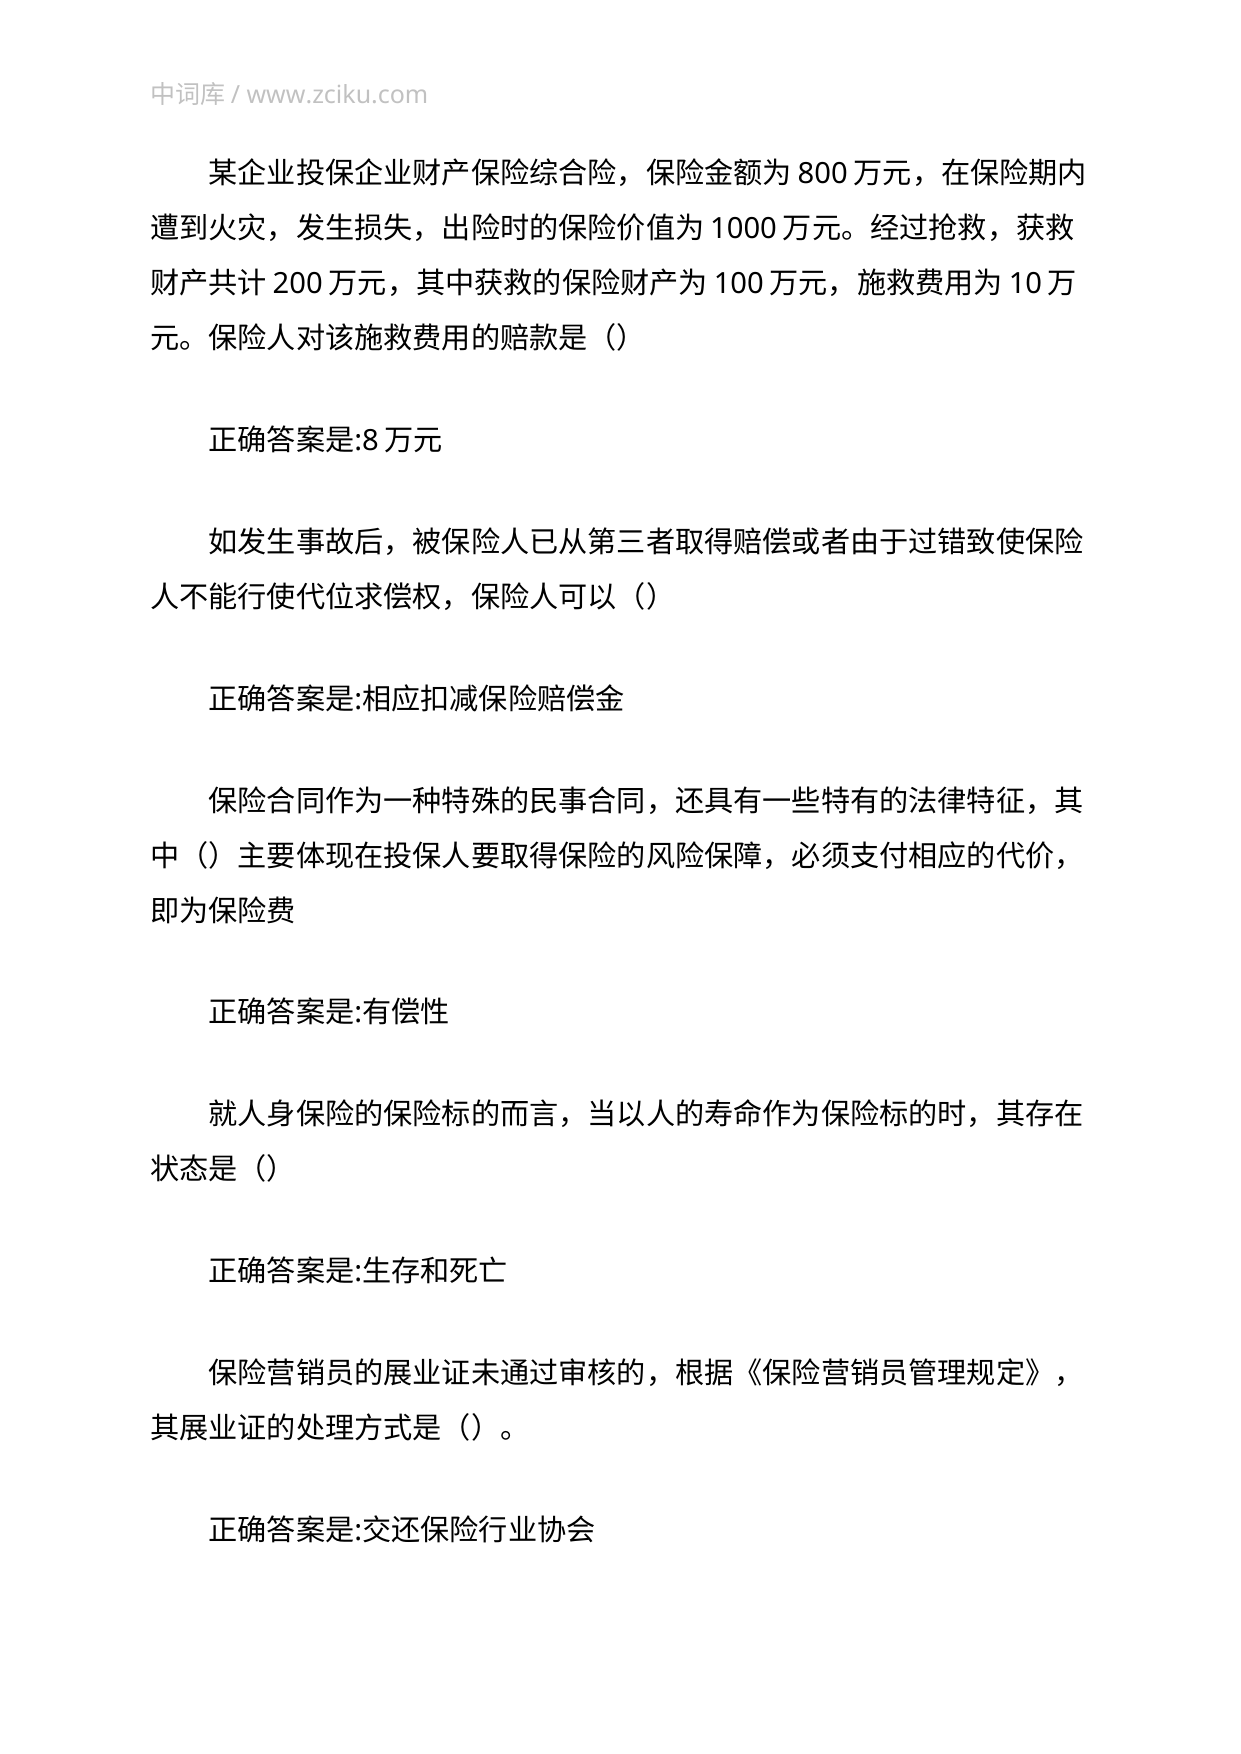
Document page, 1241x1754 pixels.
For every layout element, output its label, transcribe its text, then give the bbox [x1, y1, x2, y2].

text 如发生事故后，被保险人已从第三者取得赔偿或者由于过错致使保险人不能行使代位求偿权，保险人可以（） [150, 519, 1090, 616]
text 正确答案是:相应扣减保险赔偿金 [150, 675, 1090, 718]
text 就人身保险的保险标的而言，当以人的寿命作为保险标的时，其存在状态是（） [150, 1091, 1090, 1188]
text 正确答案是:8万元 [150, 417, 1090, 459]
text 保险营销员的展业证未通过审核的，根据《保险营销员管理规定》，其展业证的处理方式是（）。 [150, 1349, 1090, 1447]
text 正确答案是:交还保险行业协会 [150, 1506, 1090, 1549]
text 正确答案是:有偿性 [150, 989, 1090, 1031]
text 保险合同作为一种特殊的民事合同，还具有一些特有的法律特征，其中（）主要体现在投保人要取得保险的风险保障，必须支付相应的代价，即为保险费 [150, 777, 1090, 929]
text 正确答案是:生存和死亡 [150, 1248, 1090, 1290]
text 某企业投保企业财产保险综合险，保险金额为800万元，在保险期内遭到火灾，发生损失，出险时的保险价值为1000万元。经过抢救，获救财产共计200万元，其中获救的保险财产为100万元，施救费用为10万元。保险人对该施救费用的赔款是（） [150, 150, 1090, 357]
